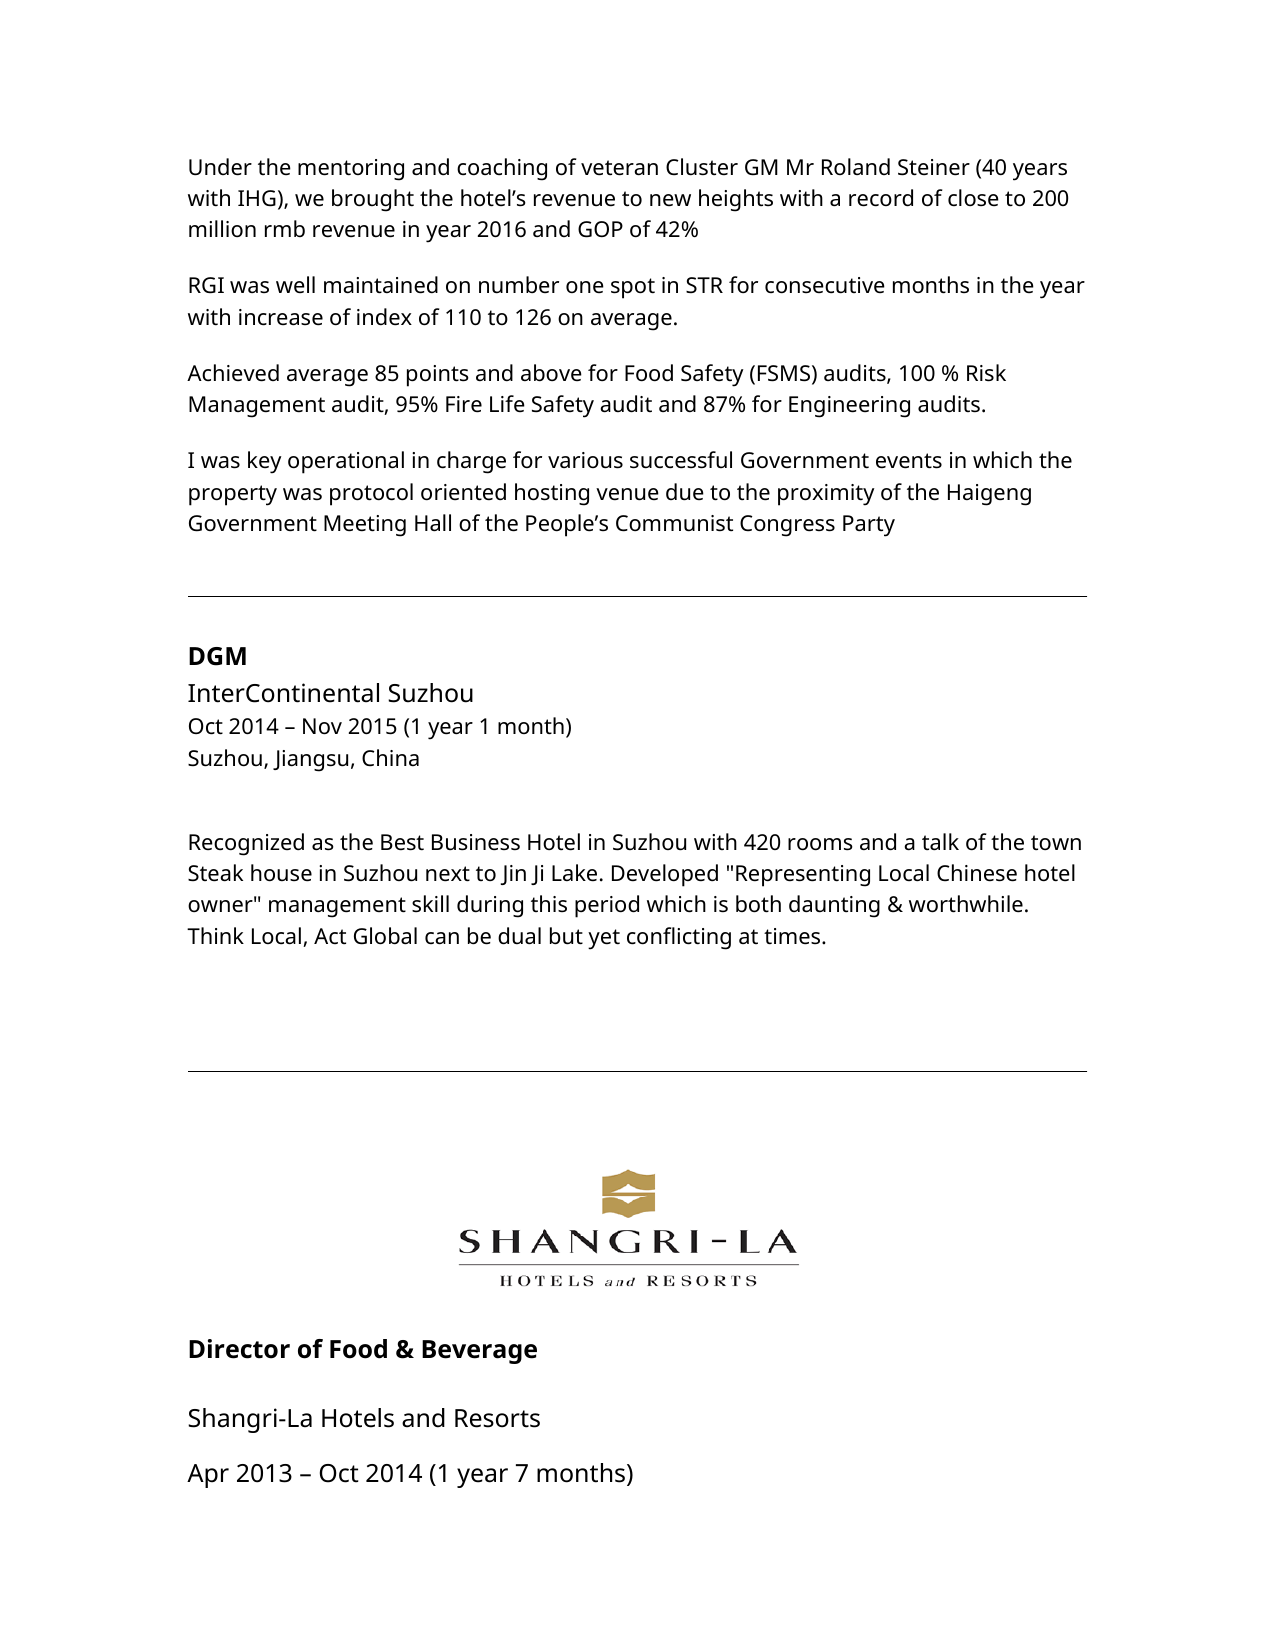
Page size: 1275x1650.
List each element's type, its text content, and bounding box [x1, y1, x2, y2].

text RGI was well maintained on number one spot in STR for consecutive months in the year with increase of index of 110 to 126 on average. [187, 269, 1087, 331]
text Shangri-La Hotels and Resorts [187, 1400, 1087, 1434]
text Recognized as the Best Business Hotel in Suzhou with 420 rooms and a talk of the town Steak house in Suzhou next to Jin Ji Lake. Developed "Representing Local Chinese hotel owner" management skill during this period which is both daunting & worthwhile. Think Local, Act Global can be dual but yet conflicting at times. [187, 825, 1087, 950]
text Director of Food & Beverage [187, 1332, 1087, 1366]
text InterContinental Suzhou [187, 672, 1087, 710]
text DGM [187, 635, 1087, 672]
text Apr 2013 – Oct 2014 (1 year 7 months) [187, 1455, 1087, 1489]
picture [411, 1140, 864, 1333]
text Achieved average 85 points and above for Food Safety (FSMS) audits, 100 % Risk Management audit, 95% Fire Life Safety audit and 87% for Engineering audits. [187, 356, 1087, 419]
text I was key operational in charge for various successful Government events in which the property was protocol oriented hosting venue due to the proximity of the Haigeng Government Meeting Hall of the People’s Communist Congress Party [187, 444, 1087, 537]
text Suzhou, Jiangsu, China [187, 741, 1087, 772]
text Under the mentoring and coaching of veteran Cluster GM Mr Roland Steiner (40 years with IHG), we brought the hotel’s revenue to new heights with a record of close to 200 million rmb revenue in year 2016 and GOP of 42% [187, 150, 1087, 244]
text Oct 2014 – Nov 2015 (1 year 1 month) [187, 710, 1087, 741]
